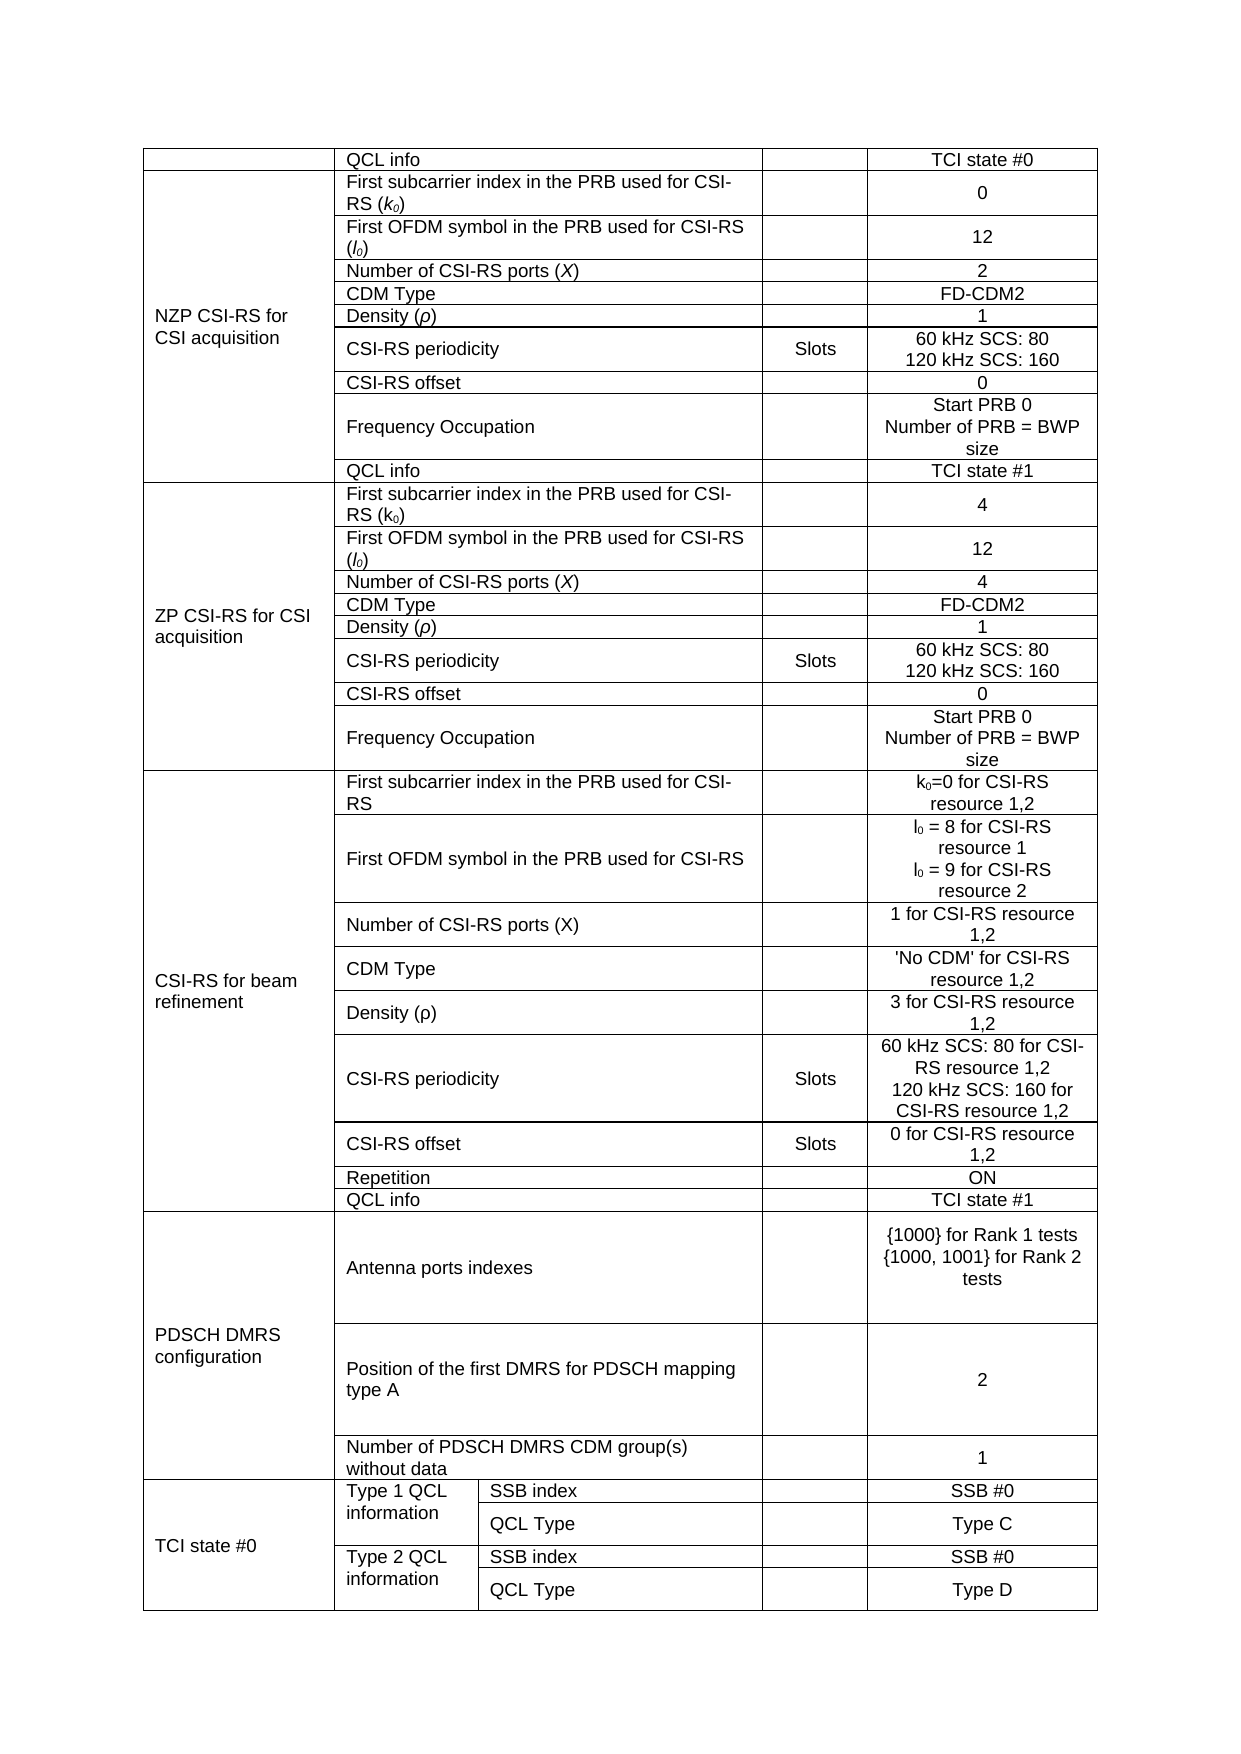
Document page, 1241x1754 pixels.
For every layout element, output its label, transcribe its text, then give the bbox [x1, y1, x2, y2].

table_cell [763, 991, 867, 1034]
table_cell [763, 1568, 867, 1610]
table_cell [763, 594, 867, 615]
table_cell Frequency Occupation [335, 706, 762, 770]
table_cell SSB index [479, 1546, 762, 1567]
table_cell Density (ρ) [335, 991, 762, 1034]
table_cell 3 for CSI-RS resource 1,2 [868, 991, 1097, 1034]
table_cell Number of CSI-RS ports (X) [335, 260, 762, 281]
table_cell QCL info [335, 149, 762, 170]
table_cell QCL Type [479, 1503, 762, 1545]
table_cell [763, 1436, 867, 1479]
table_cell Number of CSI-RS ports (X) [335, 903, 762, 946]
table_cell {1000} for Rank 1 tests {1000, 1001} for Rank 2 tests [868, 1212, 1097, 1323]
table_cell Position of the first DMRS for PDSCH mapping type A [335, 1324, 762, 1435]
table_cell l0 = 8 for CSI-RS resource 1 l0 = 9 for CSI-RS resource 2 [868, 815, 1097, 902]
table_cell CDM Type [335, 947, 762, 990]
table_cell [763, 1480, 867, 1502]
table_cell [763, 149, 867, 170]
table_cell 1 [868, 1436, 1097, 1479]
table_cell First OFDM symbol in the PRB used for CSI-RS (l0) [335, 527, 762, 570]
table_cell [763, 1212, 867, 1323]
table_cell ON [868, 1167, 1097, 1188]
table_cell ZP CSI-RS for CSI acquisition [144, 483, 334, 770]
table_cell QCL info [335, 1189, 762, 1211]
table_cell Slots [763, 639, 867, 682]
table_cell SSB #0 [868, 1546, 1097, 1567]
table_cell Type 1 QCL information [335, 1480, 478, 1545]
table_cell 60 kHz SCS: 80 120 kHz SCS: 160 [868, 328, 1097, 371]
table_cell 1 [868, 616, 1097, 638]
table_cell [763, 372, 867, 393]
table_cell Type C [868, 1503, 1097, 1545]
table_cell First subcarrier index in the PRB used for CSI-RS (k0) [335, 483, 762, 526]
table_cell 0 for CSI-RS resource 1,2 [868, 1123, 1097, 1166]
table_cell 0 [868, 171, 1097, 214]
table_cell Density (ρ) [335, 305, 762, 326]
table_cell 2 [868, 1324, 1097, 1435]
table_cell CSI-RS offset [335, 1123, 762, 1166]
table_cell Number of CSI-RS ports (X) [335, 571, 762, 592]
table_cell Density (ρ) [335, 616, 762, 638]
table_cell [763, 483, 867, 526]
table_cell [763, 527, 867, 570]
table_cell [763, 1546, 867, 1567]
table_cell CSI-RS offset [335, 683, 762, 704]
table_cell First subcarrier index in the PRB used for CSI-RS [335, 771, 762, 814]
table_cell [763, 216, 867, 259]
table_cell Slots [763, 1035, 867, 1121]
table_cell FD-CDM2 [868, 282, 1097, 304]
table_cell QCL info [335, 460, 762, 482]
table_cell [763, 616, 867, 638]
table_cell SSB #0 [868, 1480, 1097, 1502]
table_cell Start PRB 0 Number of PRB = BWP size [868, 394, 1097, 459]
table_cell CSI-RS for beam refinement [144, 771, 334, 1211]
table_cell Slots [763, 1123, 867, 1166]
table_cell [763, 706, 867, 770]
table_cell Type 2 QCL information [335, 1546, 478, 1610]
table_cell NZP CSI-RS for CSI acquisition [144, 171, 334, 482]
table_cell [763, 1167, 867, 1188]
table_cell [763, 815, 867, 902]
table_cell Number of PDSCH DMRS CDM group(s) without data [335, 1436, 762, 1479]
table_cell CSI-RS periodicity [335, 639, 762, 682]
table_cell TCI state #1 [868, 1189, 1097, 1211]
table_cell [763, 282, 867, 304]
table_cell [763, 305, 867, 326]
table_cell First OFDM symbol in the PRB used for CSI-RS (l0) [335, 216, 762, 259]
table_cell 0 [868, 683, 1097, 704]
table_cell 4 [868, 571, 1097, 592]
table_cell CDM Type [335, 594, 762, 615]
table_cell SSB index [479, 1480, 762, 1502]
table_cell CDM Type [335, 282, 762, 304]
table_cell QCL Type [479, 1568, 762, 1610]
table_cell [763, 771, 867, 814]
table_cell Slots [763, 328, 867, 371]
table_cell 2 [868, 260, 1097, 281]
table_cell Start PRB 0 Number of PRB = BWP size [868, 706, 1097, 770]
table_cell CSI-RS periodicity [335, 328, 762, 371]
table_cell [763, 171, 867, 214]
table_cell [763, 683, 867, 704]
table_cell [763, 571, 867, 592]
table_cell CSI-RS periodicity [335, 1035, 762, 1121]
table_cell [763, 903, 867, 946]
table_cell First OFDM symbol in the PRB used for CSI-RS [335, 815, 762, 902]
table_cell Type D [868, 1568, 1097, 1610]
table_cell [763, 460, 867, 482]
table_cell Repetition [335, 1167, 762, 1188]
table_cell TCI state #0 [144, 1480, 334, 1610]
table_cell 60 kHz SCS: 80 for CSI-RS resource 1,2 120 kHz SCS: 160 for CSI-RS resource 1,2 [868, 1035, 1097, 1121]
table_cell [763, 1189, 867, 1211]
table_cell 1 [868, 305, 1097, 326]
table_cell 0 [868, 372, 1097, 393]
table_cell TCI state #0 [868, 149, 1097, 170]
table_cell [763, 394, 867, 459]
table_cell FD-CDM2 [868, 594, 1097, 615]
table_cell 60 kHz SCS: 80 120 kHz SCS: 160 [868, 639, 1097, 682]
table_cell k0=0 for CSI-RS resource 1,2 [868, 771, 1097, 814]
table_cell PDSCH DMRS configuration [144, 1212, 334, 1479]
table_cell 1 for CSI-RS resource 1,2 [868, 903, 1097, 946]
table_cell 12 [868, 216, 1097, 259]
table_cell 12 [868, 527, 1097, 570]
table_cell Antenna ports indexes [335, 1212, 762, 1323]
table_cell [763, 1324, 867, 1435]
table_cell 'No CDM' for CSI-RS resource 1,2 [868, 947, 1097, 990]
table_cell TCI state #1 [868, 460, 1097, 482]
table_cell [763, 947, 867, 990]
table_cell Frequency Occupation [335, 394, 762, 459]
table_cell 4 [868, 483, 1097, 526]
table_cell CSI-RS offset [335, 372, 762, 393]
table_cell First subcarrier index in the PRB used for CSI-RS (k0) [335, 171, 762, 214]
table_cell [763, 1503, 867, 1545]
table_cell [763, 260, 867, 281]
